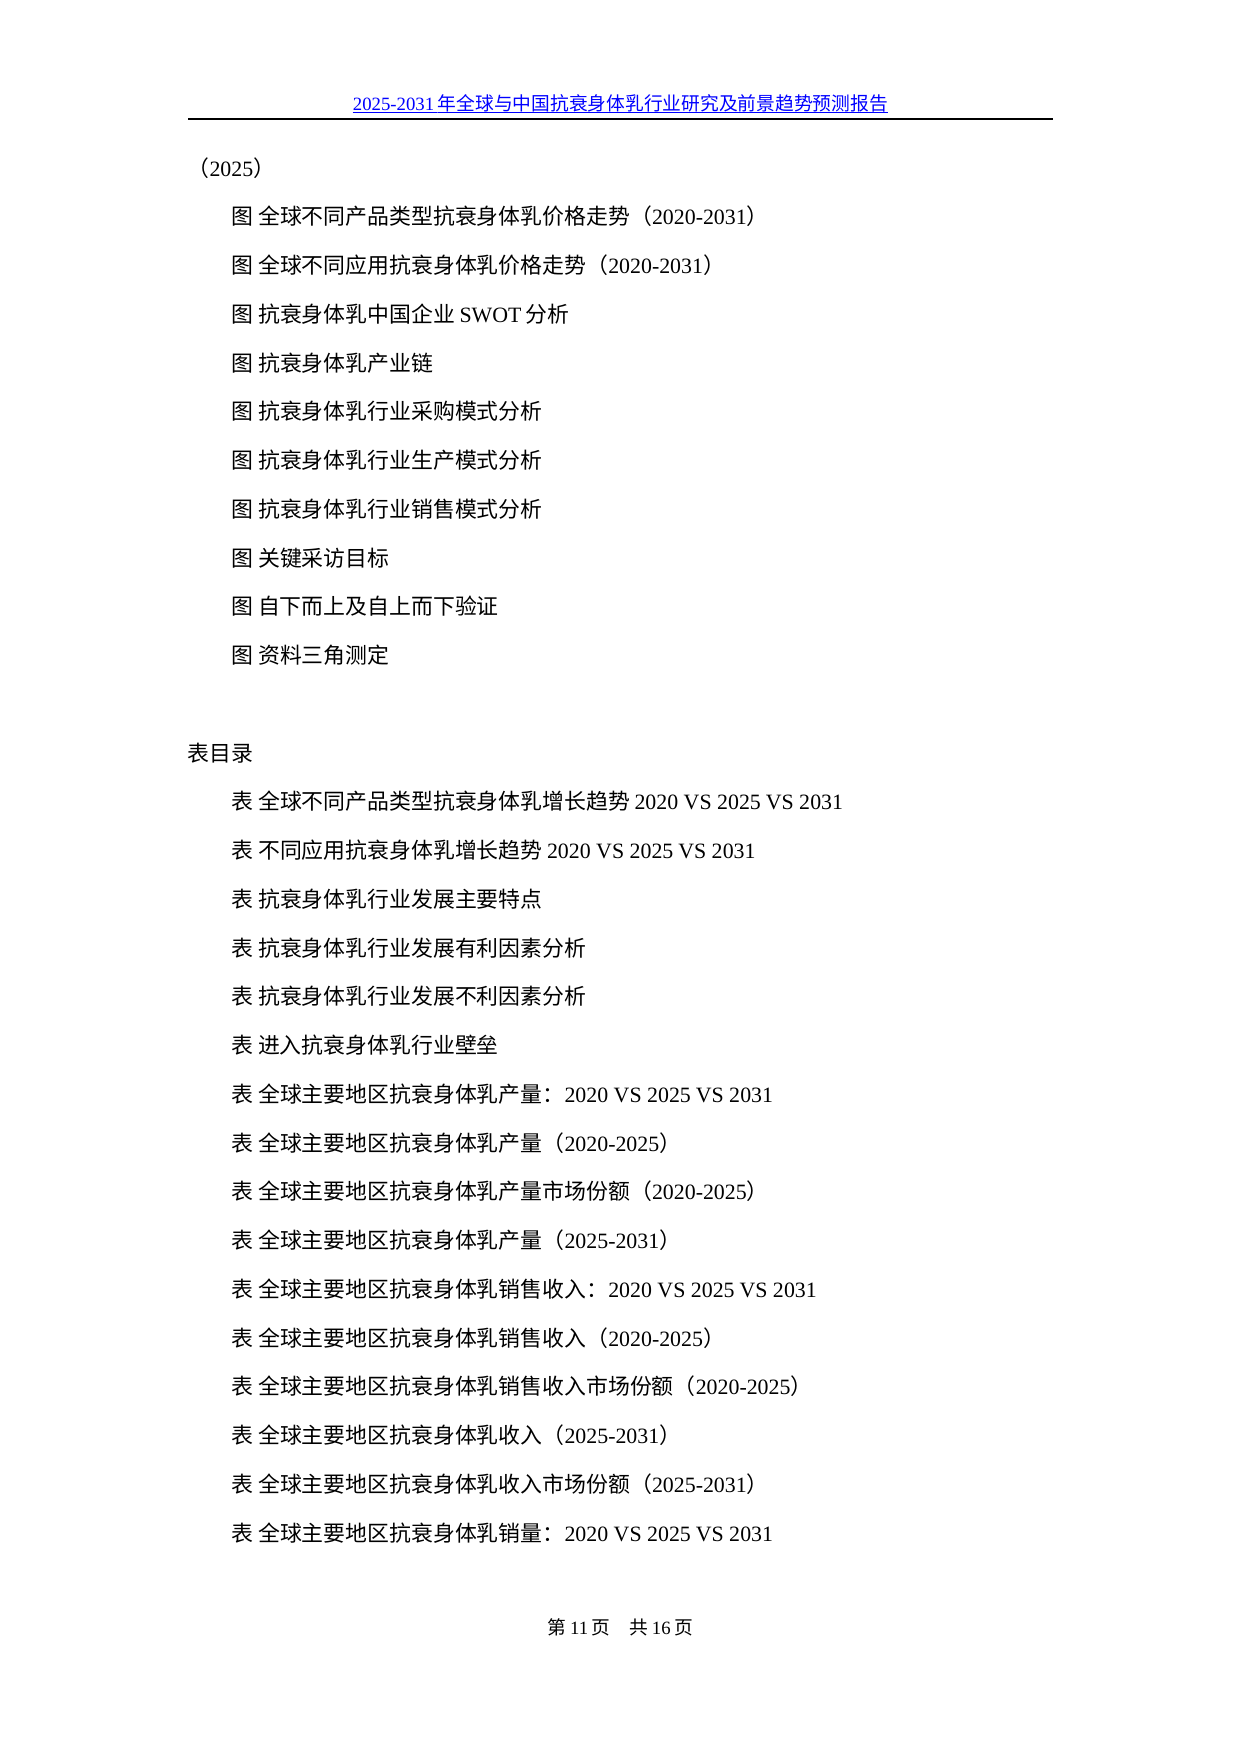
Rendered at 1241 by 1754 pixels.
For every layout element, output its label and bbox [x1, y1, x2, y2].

text [187, 150, 1053, 1548]
